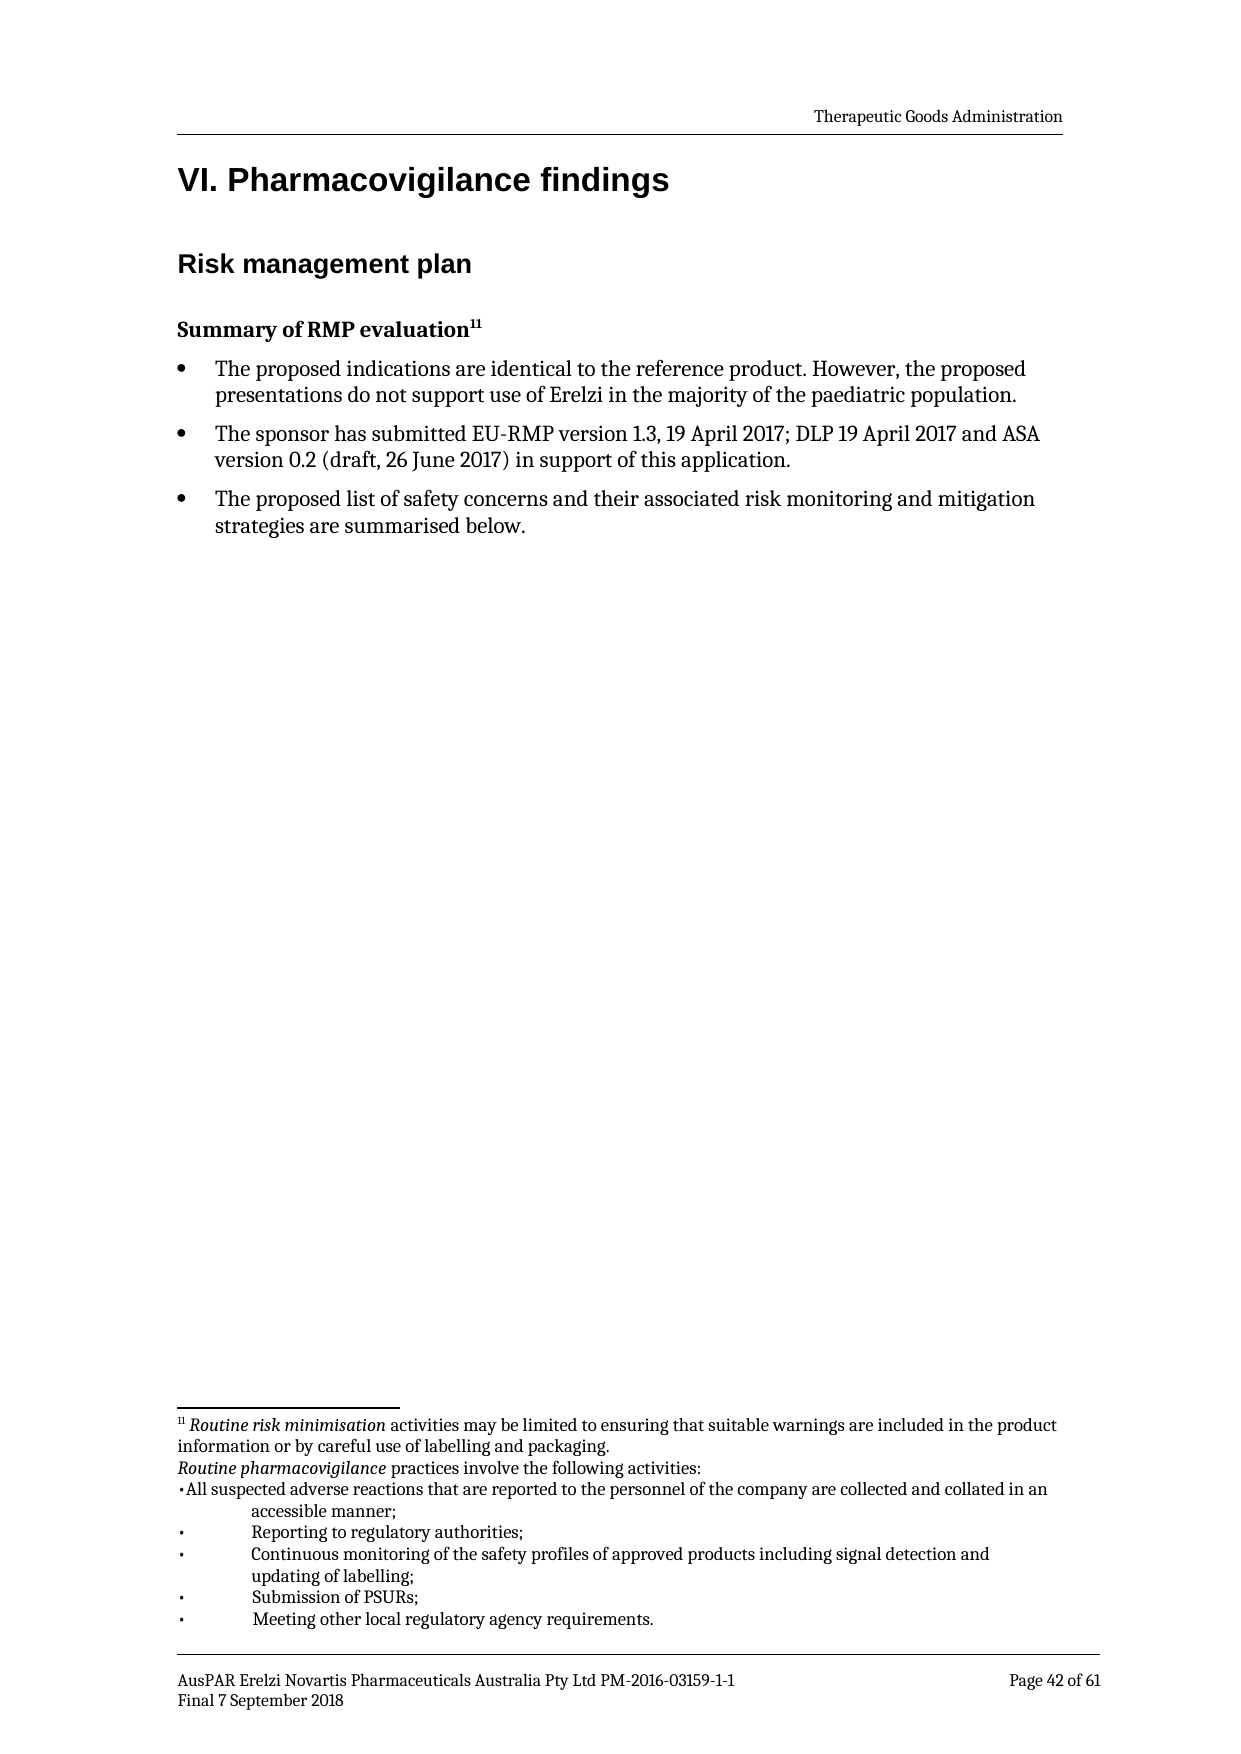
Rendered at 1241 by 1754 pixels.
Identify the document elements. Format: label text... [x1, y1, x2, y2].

subtitle Summary of RMP evaluation [177, 317, 1063, 343]
subtitle VI. Pharmacovigilance findings [177, 160, 1063, 198]
list The proposed indications are identical to the reference product. However, the proposed presentations do not support use of Erelzi in the majority of the paediatric population. [177, 356, 1063, 408]
subtitle Risk management plan [177, 248, 1063, 279]
list The sponsor has submitted EU-RMP version 1.3, 19 April 2017; DLP 19 April 2017 and ASA version 0.2 (draft, 26 June 2017) in support of this application. [177, 421, 1063, 474]
list The proposed list of safety concerns and their associated risk monitoring and mitigation strategies are summarised below. [177, 486, 1063, 539]
